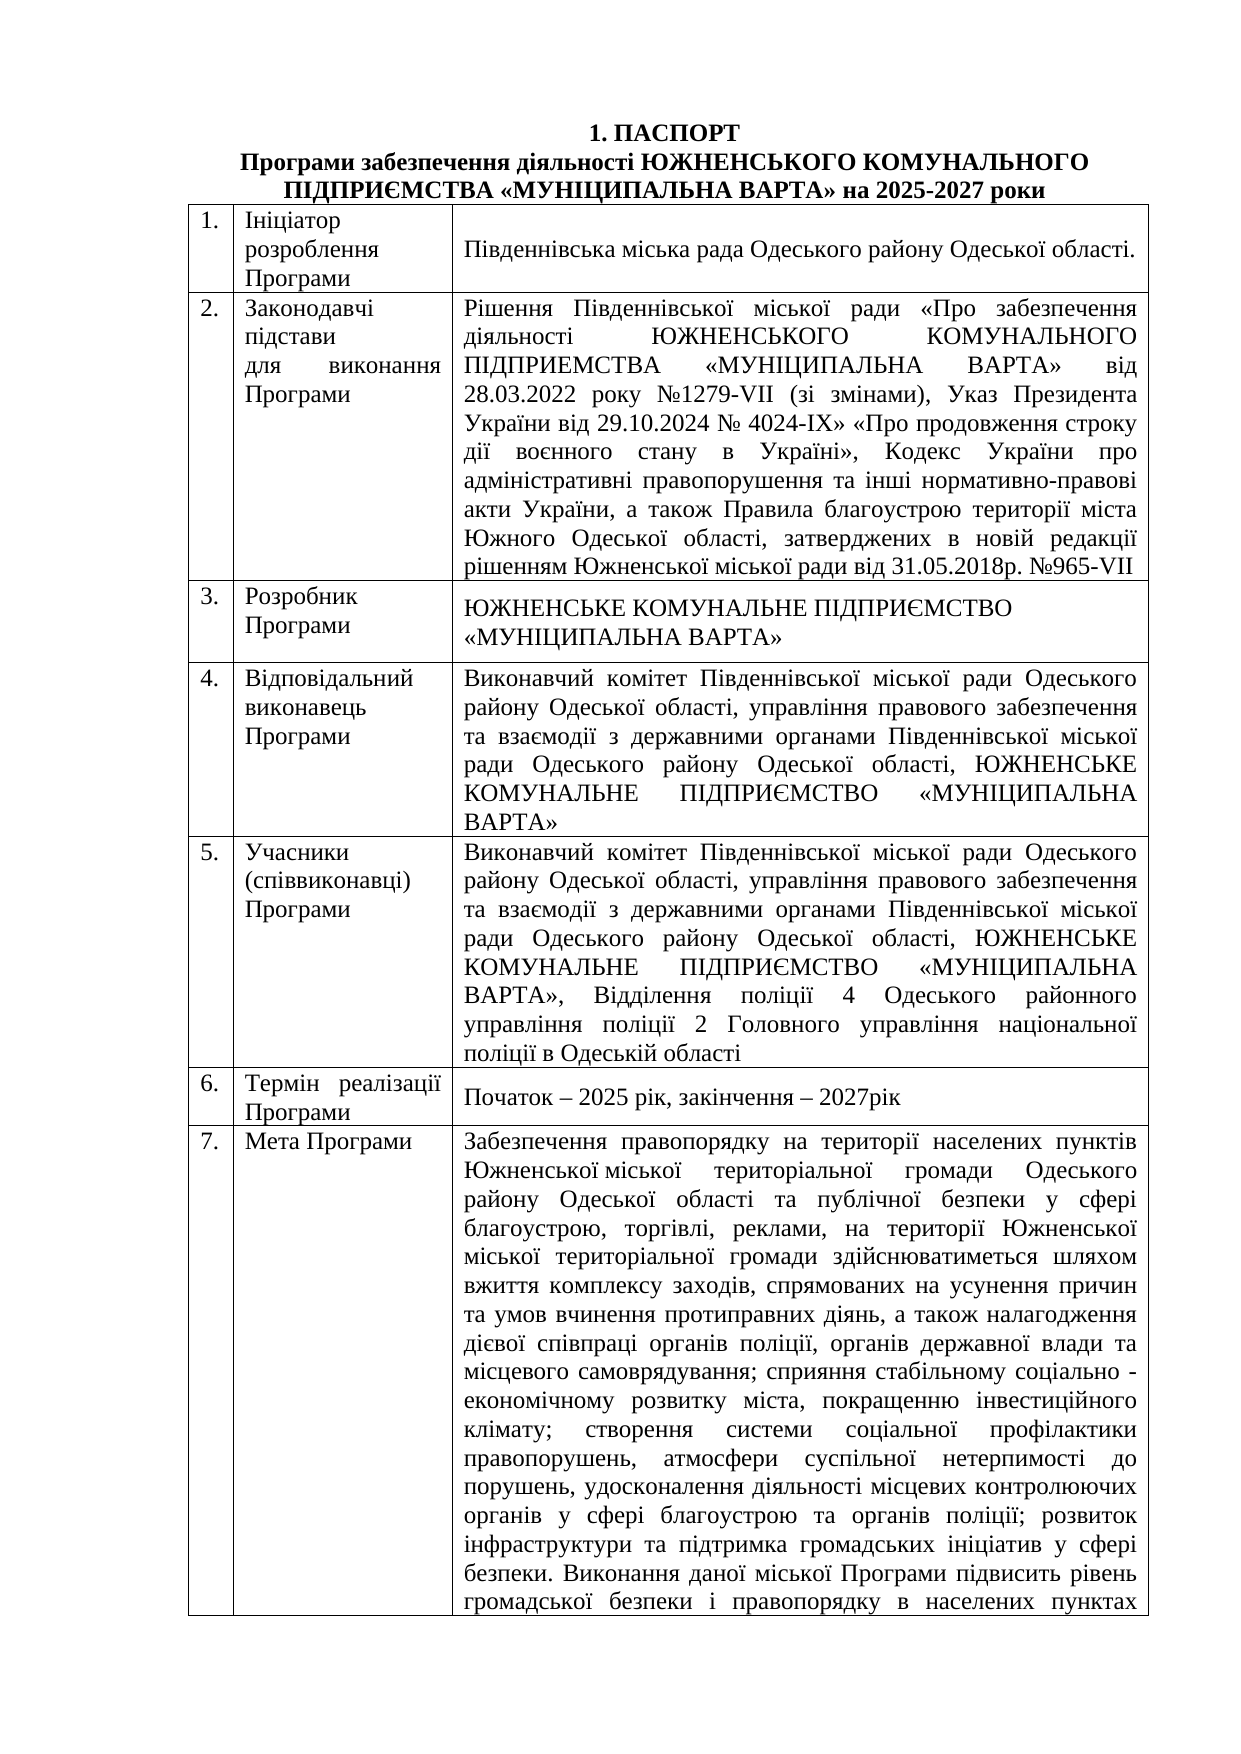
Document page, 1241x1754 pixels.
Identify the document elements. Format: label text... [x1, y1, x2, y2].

table_header Південнівська міська рада Одеського району Одеської області. [453, 205, 1148, 292]
table_cell [189, 1068, 233, 1125]
table_cell ЮЖНЕНСЬКЕ КОМУНАЛЬНЕ ПІДПРИЄМСТВО «МУНІЦИПАЛЬНА ВАРТА» [453, 581, 1148, 662]
table_cell [189, 837, 233, 1067]
table_cell Початок – 2025 рік, закінчення – 2027рік [453, 1068, 1148, 1125]
table_cell Учасники (співвиконавці) Програми [234, 837, 452, 1067]
table_cell Мета Програми [234, 1126, 452, 1615]
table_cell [453, 1126, 1148, 1615]
table_cell [189, 293, 233, 580]
table_cell Законодавчі підстави для виконання Програми [234, 293, 452, 580]
table_cell Виконавчий комітет Південнівської міської ради Одеського району Одеської області, управління правового забезпечення та взаємодії з державними органами Південнівської міської ради Одеського району Одеської області, ЮЖНЕНСЬКЕ КОМУНАЛЬНЕ ПІДПРИЄМСТВО «МУНІЦИПАЛЬНА ВАРТА» [453, 663, 1148, 836]
table_cell Виконавчий комітет Південнівської міської ради Одеського району Одеської області, управління правового забезпечення та взаємодії з державними органами Південнівської міської ради Одеського району Одеської області, ЮЖНЕНСЬКЕ КОМУНАЛЬНЕ ПІДПРИЄМСТВО «МУНІЦИПАЛЬНА ВАРТА», Відділення поліції 4 Одеського районного управління поліції 2 Головного управління національної поліції в Одеській області [453, 837, 1148, 1067]
table_cell [189, 1126, 233, 1615]
table_cell Відповідальний виконавець Програми [234, 663, 452, 836]
table_header Ініціатор розроблення Програми [234, 205, 452, 292]
table_cell Термін реалізації Програми [234, 1068, 452, 1125]
table_cell [189, 663, 233, 836]
table_cell [189, 581, 233, 662]
table_cell Рішення Південнівської міської ради «Про забезпечення діяльності ЮЖНЕНСЬКОГО КОМУНАЛЬНОГО ПІДПРИЕМСТВА «МУНІЦИПАЛЬНА ВАРТА» від 28.03.2022 року №1279-VII (зі змінами), Указ Президента України від 29.10.2024 № 4024-IX» «Про продовження строку дії воєнного стану в Україні», Кодекс України про адміністративні правопорушення та інші нормативно-правові акти України, а також Правила благоустрою території міста Южного Одеської області, затверджених в новій редакції рішенням Южненської міської ради від 31.05.2018р. №965-VII [453, 293, 1148, 580]
text Програми забезпечення діяльності Южненського комунального підприємства «Муніципальна варта» на 2025-2027 роки [177, 147, 1152, 204]
table_header 1. [189, 205, 233, 292]
table_cell Розробник Програми [234, 581, 452, 662]
text 1. ПАСПОРТ [177, 118, 1152, 147]
